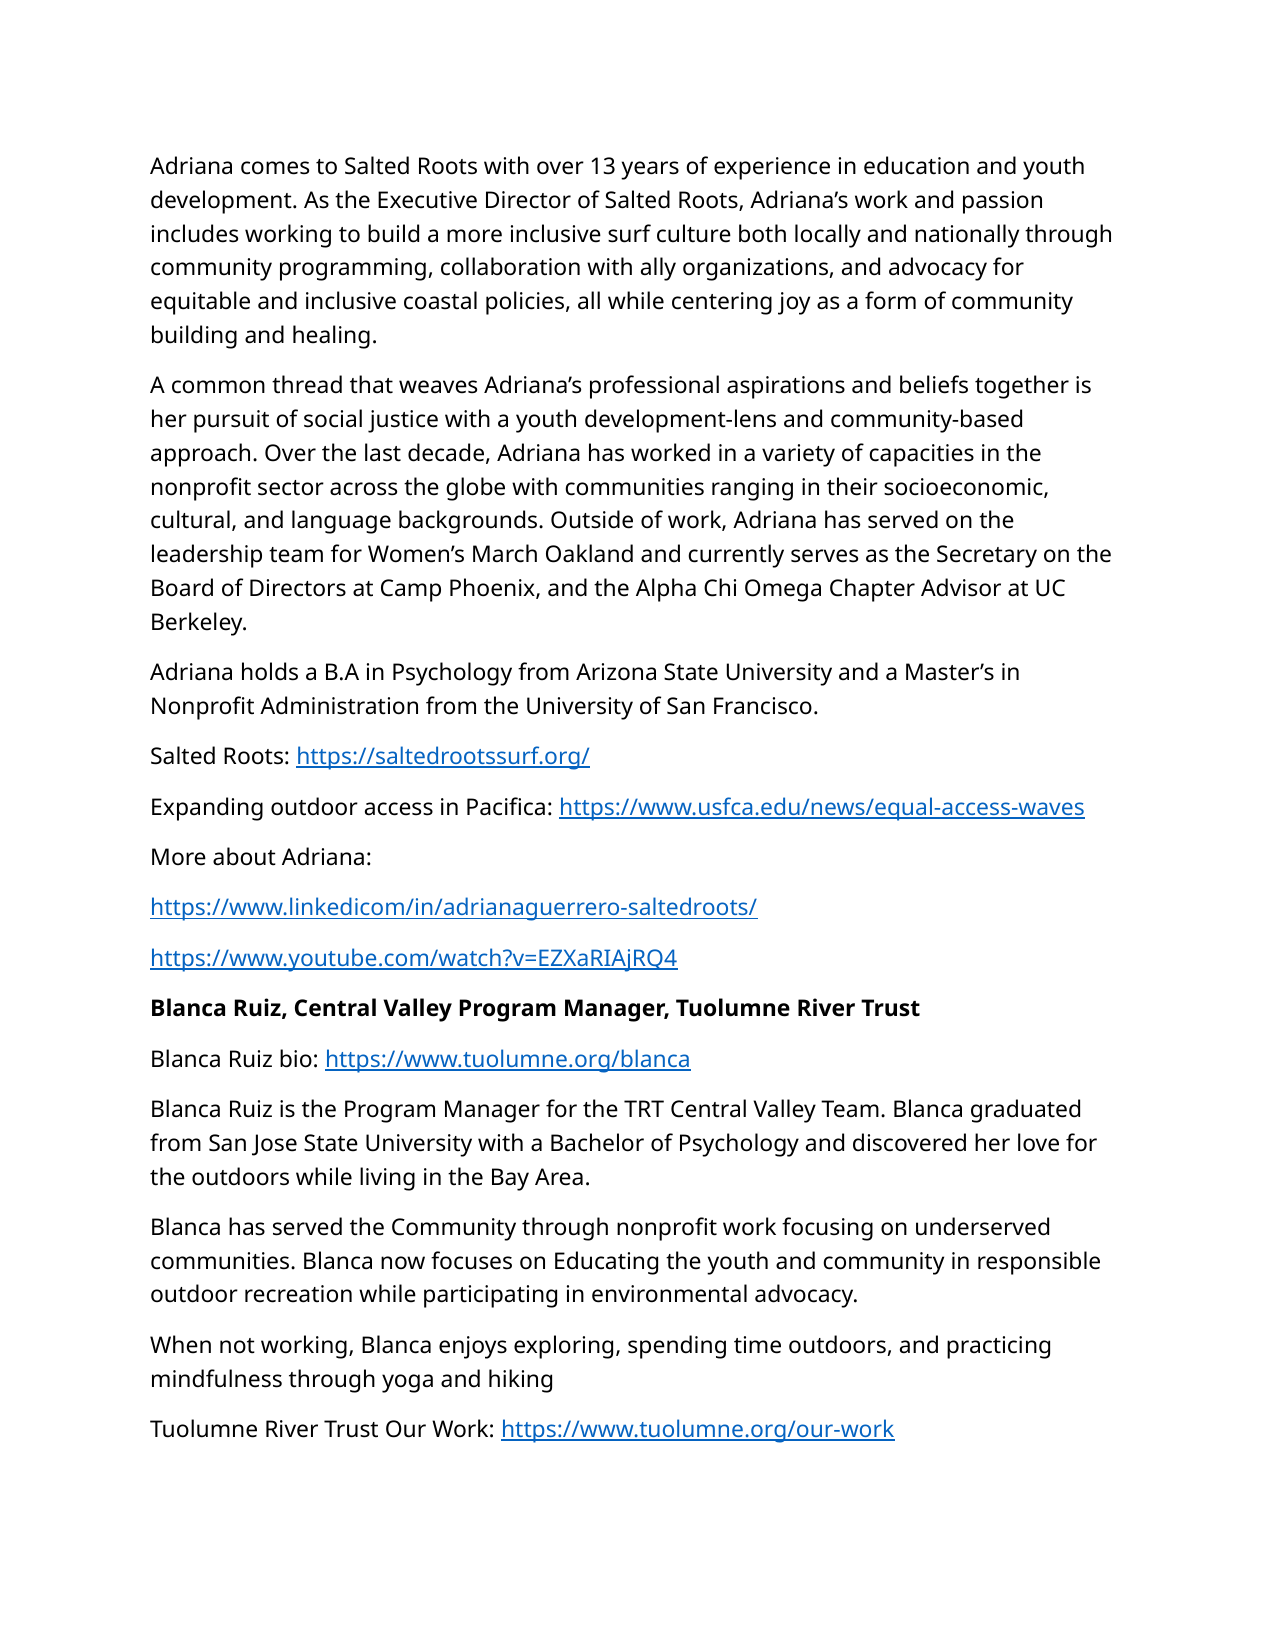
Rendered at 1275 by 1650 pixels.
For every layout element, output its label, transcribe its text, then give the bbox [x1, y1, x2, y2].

text https://www.linkedicom/in/adrianaguerrero-saltedroots/ [150, 891, 1125, 922]
text Expanding outdoor access in Pacifica: https://www.usfca.edu/news/equal-access-waves [150, 790, 1125, 822]
text Blanca Ruiz is the Program Manager for the TRT Central Valley Team. Blanca graduated from San Jose State University with a Bachelor of Psychology and discovered her love for the outdoors while living in the Bay Area. [150, 1093, 1125, 1192]
text Blanca has served the Community through nonprofit work focusing on underserved communities. Blanca now focuses on Educating the youth and community in responsible outdoor recreation while participating in environmental advocacy. [150, 1211, 1125, 1309]
text Blanca Ruiz bio: https://www.tuolumne.org/blanca [150, 1042, 1125, 1074]
text Adriana comes to Salted Roots with over 13 years of experience in education and youth development. As the Executive Director of Salted Roots, Adriana’s work and passion includes working to build a more inclusive surf culture both locally and nationally through community programming, collaboration with ally organizations, and advocacy for equitable and inclusive coastal policies, all while centering joy as a form of community building and healing. [150, 150, 1125, 350]
text Adriana holds a B.A in Psychology from Arizona State University and a Master’s in Nonprofit Administration from the University of San Francisco. [150, 656, 1125, 721]
text A common thread that weaves Adriana’s professional aspirations and beliefs together is her pursuit of social justice with a youth development-lens and community-based approach. Over the last decade, Adriana has worked in a variety of capacities in the nonprofit sector across the globe with communities ranging in their socioeconomic, cultural, and language backgrounds. Outside of work, Adriana has served on the leadership team for Women’s March Oakland and currently serves as the Secretary on the Board of Directors at Camp Phoenix, and the Alpha Chi Omega Chapter Advisor at UC Berkeley. [150, 369, 1125, 637]
text Tuolumne River Trust Our Work: https://www.tuolumne.org/our-work [150, 1413, 1125, 1444]
text More about Adriana: [150, 841, 1125, 872]
text Salted Roots: https://saltedrootssurf.org/ [150, 740, 1125, 771]
text When not working, Blanca enjoys exploring, spending time outdoors, and practicing mindfulness through yoga and hiking [150, 1329, 1125, 1394]
text https://www.youtube.com/watch?v=EZXaRIAjRQ4 [150, 942, 1125, 973]
text Blanca Ruiz, Central Valley Program Manager, Tuolumne River Trust [150, 992, 1125, 1023]
